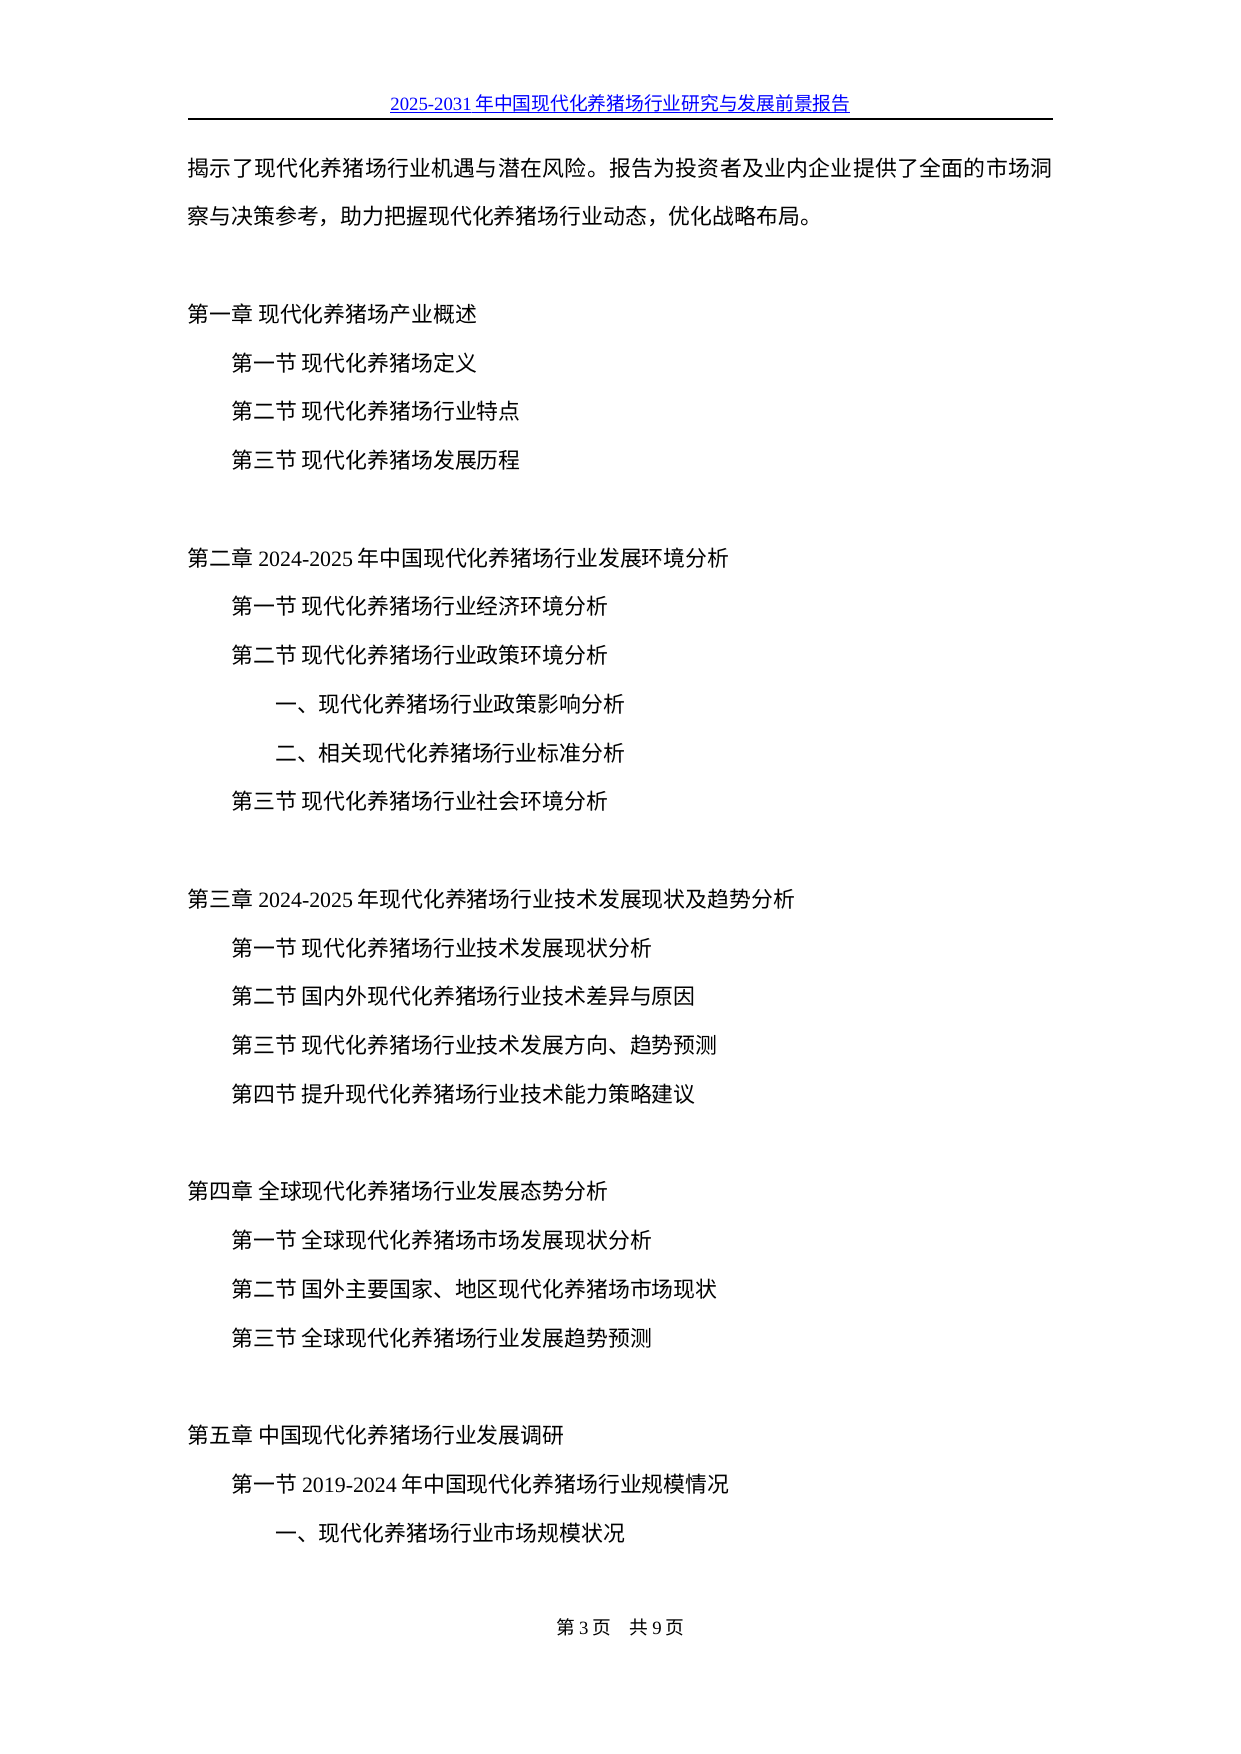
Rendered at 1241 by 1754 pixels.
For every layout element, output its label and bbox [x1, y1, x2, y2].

text [187, 150, 1053, 1548]
